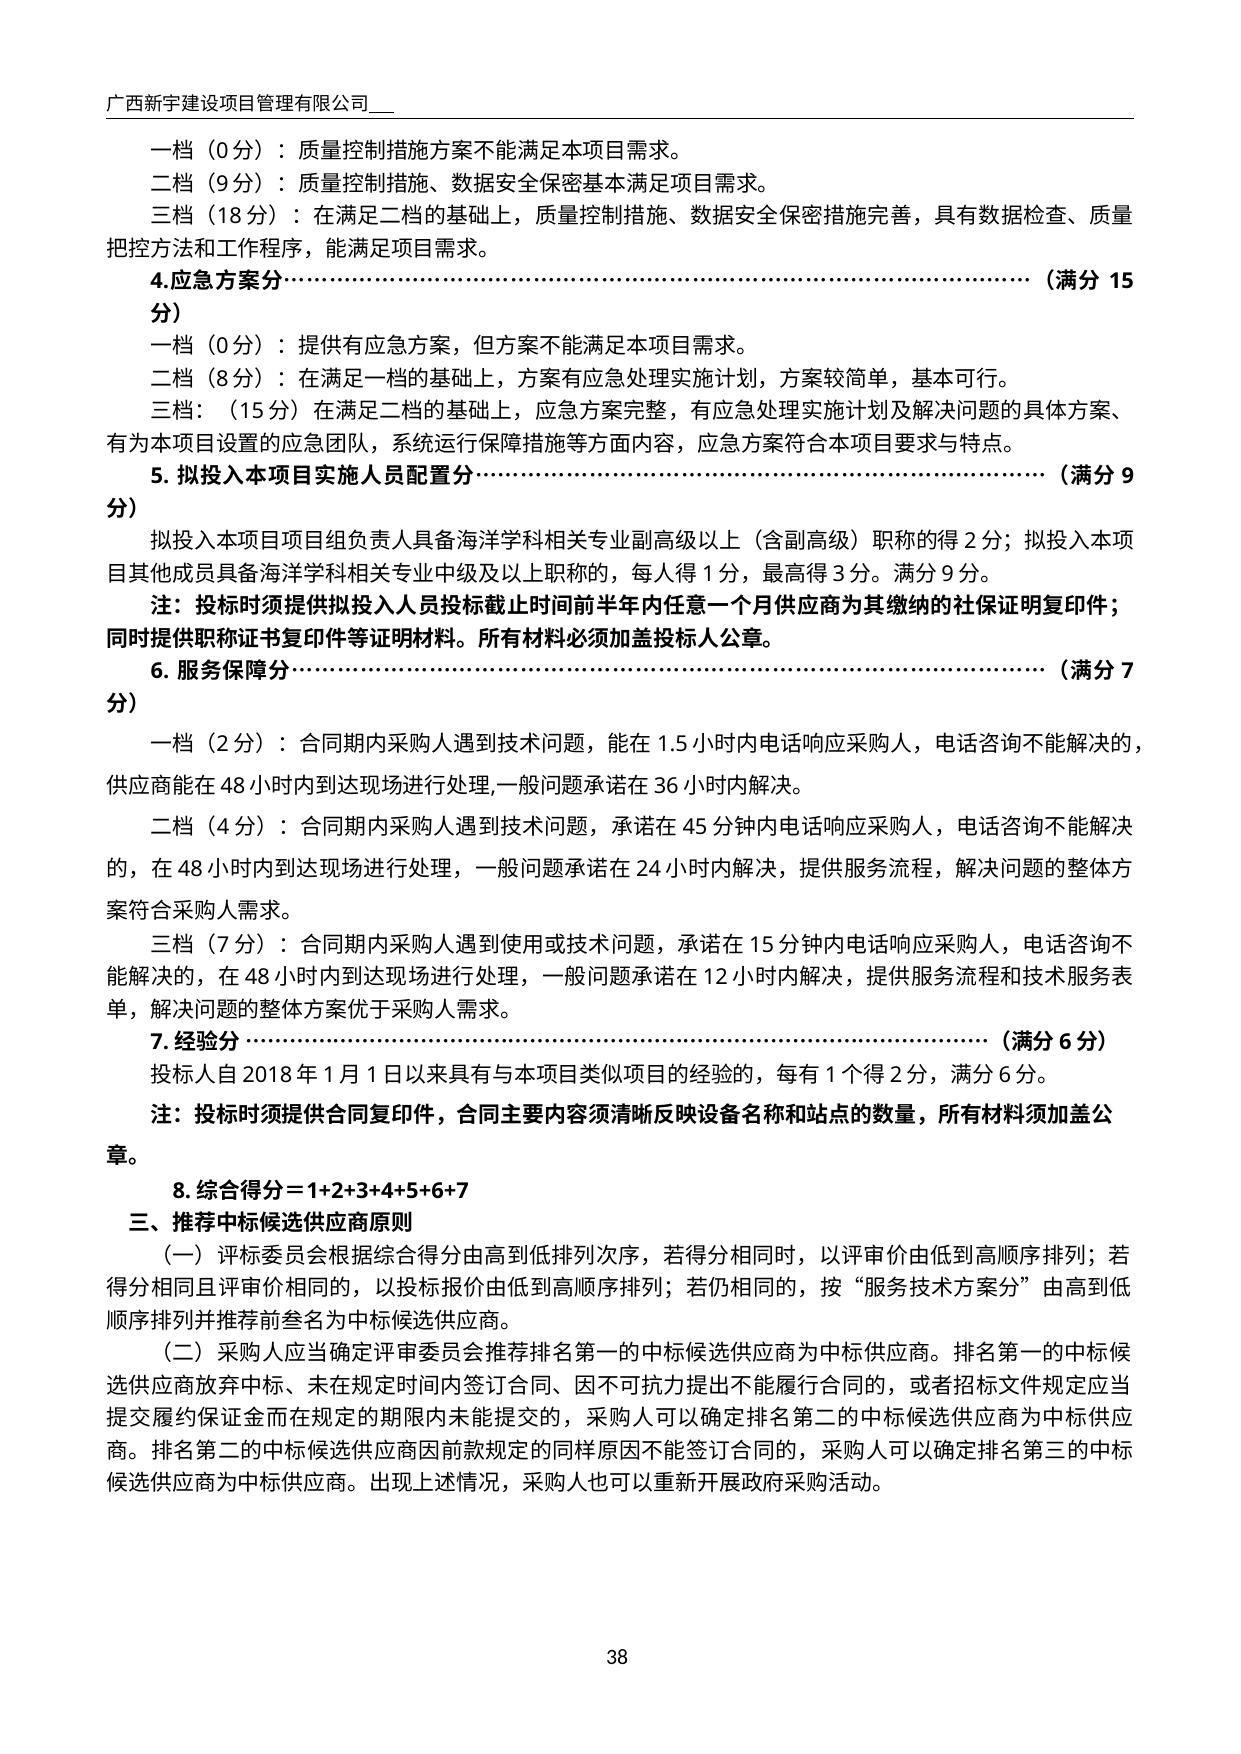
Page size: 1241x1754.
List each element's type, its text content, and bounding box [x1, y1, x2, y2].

text 二档（4分）：合同期内采购人遇到技术问题，承诺在45分钟内电话响应采购人，电话咨询不能解决的，在48小时内到达现场进行处理，一般问题承诺在24小时内解决，提供服务流程，解决问题的整体方案符合采购人需求。 [106, 801, 1134, 926]
text 三档：（15分）在满足二档的基础上，应急方案完整，有应急处理实施计划及解决问题的具体方案、有为本项目设置的应急团队，系统运行保障措施等方面内容，应急方案符合本项目要求与特点。 [106, 393, 1134, 458]
text 二档（8分）：在满足一档的基础上，方案有应急处理实施计划，方案较简单，基本可行。 [150, 361, 1134, 393]
text 三档（7分）：合同期内采购人遇到使用或技术问题，承诺在15分钟内电话响应采购人，电话咨询不能解决的，在48小时内到达现场进行处理，一般问题承诺在12小时内解决，提供服务流程和技术服务表单，解决问题的整体方案优于采购人需求。 [106, 926, 1134, 1024]
text 三、推荐中标候选供应商原则 [106, 1205, 1134, 1237]
text 4.应急方案分………………………………………………………………………………………（满分15分） [150, 263, 1134, 328]
text （二）采购人应当确定评审委员会推荐排名第一的中标候选供应商为中标供应商。排名第一的中标候选供应商放弃中标、未在规定时间内签订合同、因不可抗力提出不能履行合同的，或者招标文件规定应当提交履约保证金而在规定的期限内未能提交的，采购人可以确定排名第二的中标候选供应商为中标供应商。排名第二的中标候选供应商因前款规定的同样原因不能签订合同的，采购人可以确定排名第三的中标候选供应商为中标供应商。出现上述情况，采购人也可以重新开展政府采购活动。 [106, 1335, 1134, 1497]
text （一）评标委员会根据综合得分由高到低排列次序，若得分相同时，以评审价由低到高顺序排列；若得分相同且评审价相同的，以投标报价由低到高顺序排列；若仍相同的，按“服务技术方案分”由高到低顺序排列并推荐前叁名为中标候选供应商。 [106, 1237, 1134, 1335]
text 7. 经验分 …………………………………………………………………………………………（满分6分） [150, 1024, 1134, 1056]
text 注：投标时须提供合同复印件，合同主要内容须清晰反映设备名称和站点的数量，所有材料须加盖公章。 [106, 1089, 1134, 1172]
text 拟投入本项目项目组负责人具备海洋学科相关专业副高级以上（含副高级）职称的得2分；拟投入本项目其他成员具备海洋学科相关专业中级及以上职称的，每人得 1分，最高得3分。满分9分。 [106, 523, 1134, 588]
text 5. 拟投入本项目实施人员配置分…………………………………………………………………（满分9分） [106, 458, 1134, 523]
text 三档（18分）：在满足二档的基础上，质量控制措施、数据安全保密措施完善，具有数据检查、质量把控方法和工作程序，能满足项目需求。 [106, 198, 1134, 263]
text 一档（0分）：质量控制措施方案不能满足本项目需求。 [106, 133, 1134, 166]
text 8. 综合得分＝1+2+3+4+5+6+7 [106, 1172, 1134, 1205]
text 投标人自2018年1月1日以来具有与本项目类似项目的经验的，每有1个得2分，满分6分。 [106, 1056, 1134, 1089]
text 一档（0分）：提供有应急方案，但方案不能满足本项目需求。 [150, 328, 1134, 361]
text 6. 服务保障分………………………………………………………………………………………（满分7分） [106, 653, 1134, 718]
text 一档（2分）：合同期内采购人遇到技术问题，能在1.5小时内电话响应采购人，电话咨询不能解决的，供应商能在48小时内到达现场进行处理,一般问题承诺在36小时内解决。 [106, 718, 1134, 801]
text 注：投标时须提供拟投入人员投标截止时间前半年内任意一个月供应商为其缴纳的社保证明复印件；同时提供职称证书复印件等证明材料。所有材料必须加盖投标人公章。 [106, 588, 1134, 653]
text 二档（9分）：质量控制措施、数据安全保密基本满足项目需求。 [106, 166, 1134, 198]
